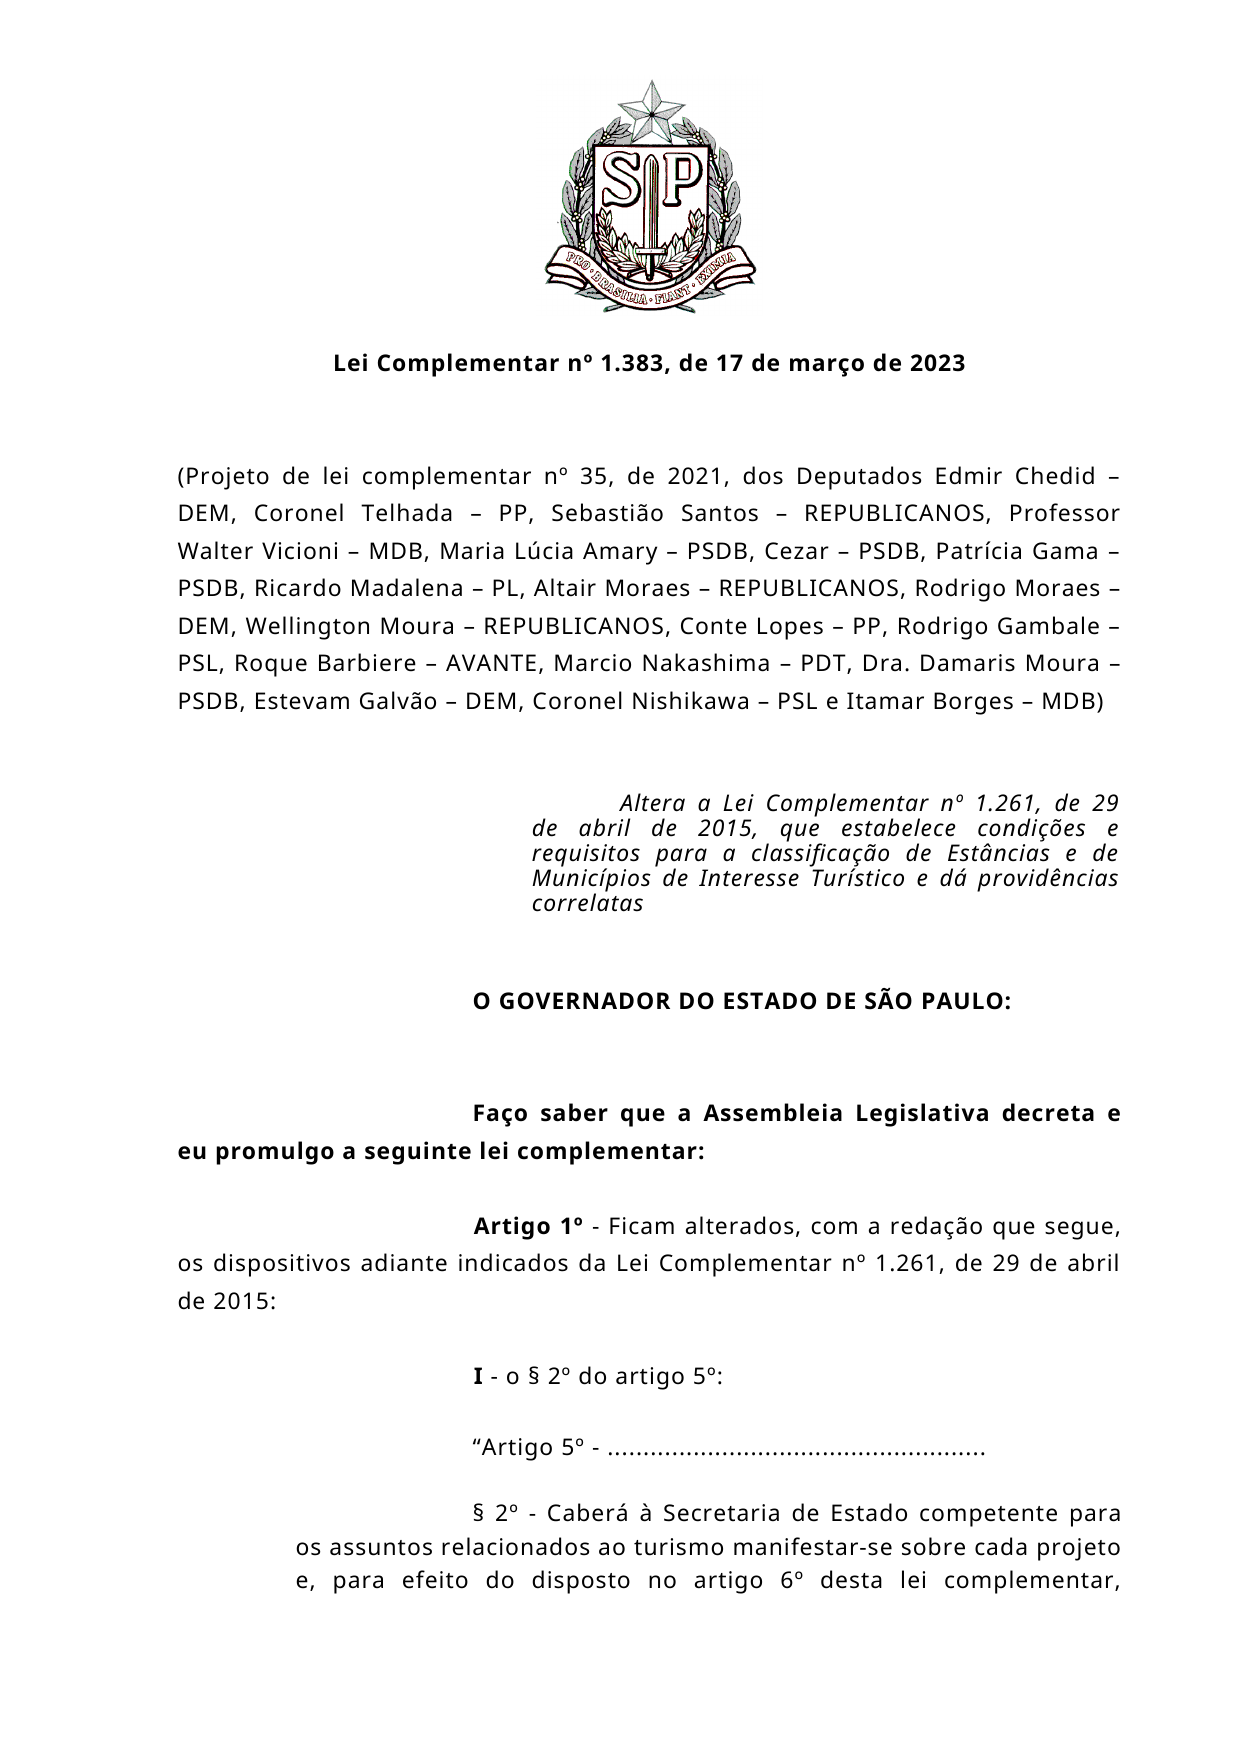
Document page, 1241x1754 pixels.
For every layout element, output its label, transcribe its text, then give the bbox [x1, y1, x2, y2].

text O GOVERNADOR DO ESTADO DE SÃO PAULO: [177, 979, 1122, 1016]
picture [536, 75, 763, 316]
text Faço saber que a Assembleia Legislativa decreta e eu promulgo a seguinte lei complementar: [177, 1091, 1122, 1166]
text (Projeto de lei complementar nº 35, de 2021, dos Deputados Edmir Chedid – DEM, Coronel Telhada – PP, Sebastião Santos – REPUBLICANOS, Professor Walter Vicioni – MDB, Maria Lúcia Amary – PSDB, Cezar – PSDB, Patrícia Gama – PSDB, Ricardo Madalena – PL, Altair Moraes – REPUBLICANOS, Rodrigo Moraes – DEM, Wellington Moura – REPUBLICANOS, Conte Lopes – PP, Rodrigo Gambale – PSL, Roque Barbiere – AVANTE, Marcio Nakashima – PDT, Dra. Damaris Moura – PSDB, Estevam Galvão – DEM, Coronel Nishikawa – PSL e Itamar Borges – MDB) [177, 454, 1122, 716]
text I - o § 2º do artigo 5º: [177, 1354, 1122, 1391]
text Lei Complementar nº 1.383, de 17 de março de 2023 [177, 341, 1122, 379]
text “Artigo 5º - ..................................................... [295, 1429, 1122, 1462]
text Artigo 1º - Ficam alterados, com a redação que segue, os dispositivos adiante indicados da Lei Complementar nº 1.261, de 29 de abril de 2015: [177, 1204, 1122, 1316]
text Altera a Lei Complementar nº 1.261, de 29 de abril de 2015, que estabelece condições e requisitos para a classificação de Estâncias e de Municípios de Interesse Turístico e dá providências correlatas [532, 791, 1122, 916]
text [295, 1495, 1122, 1595]
